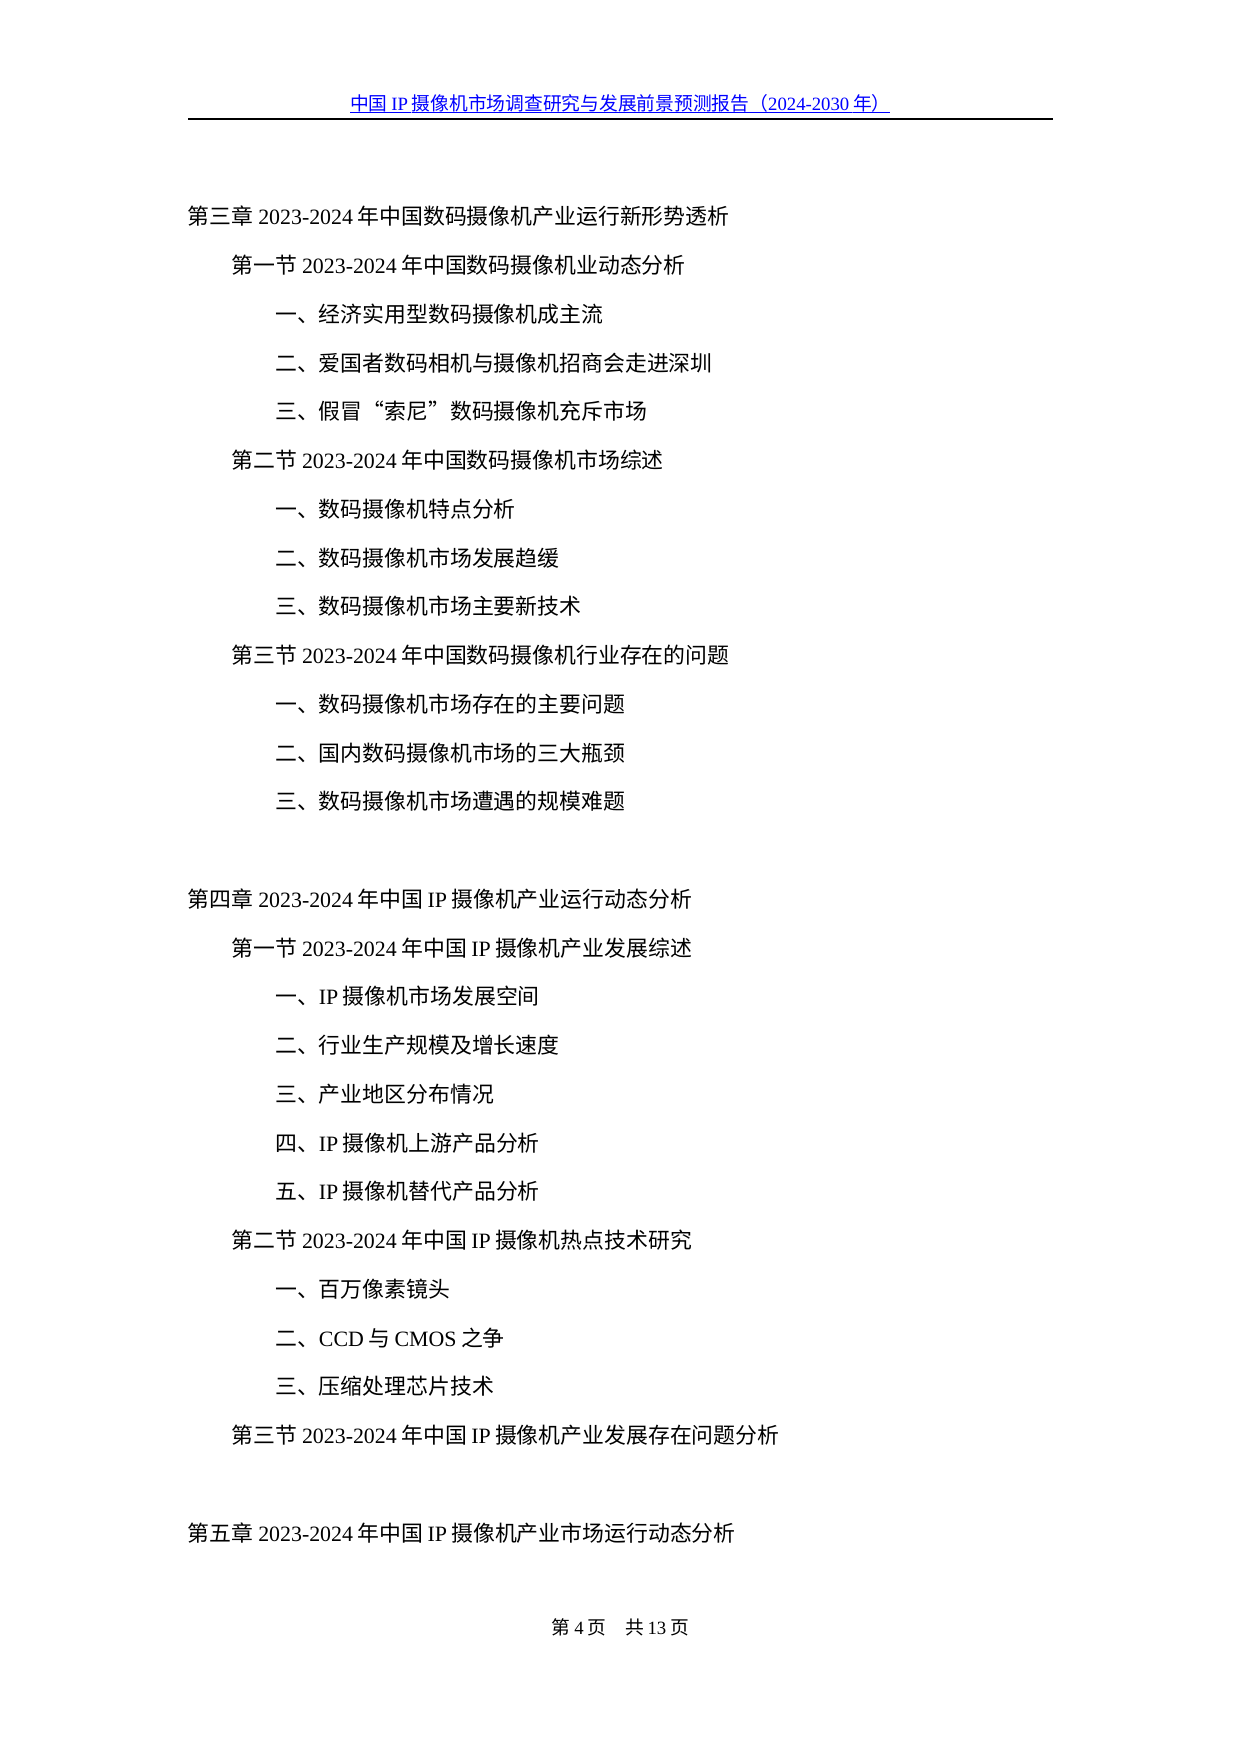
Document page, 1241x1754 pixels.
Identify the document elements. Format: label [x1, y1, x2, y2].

text [187, 150, 1053, 1548]
